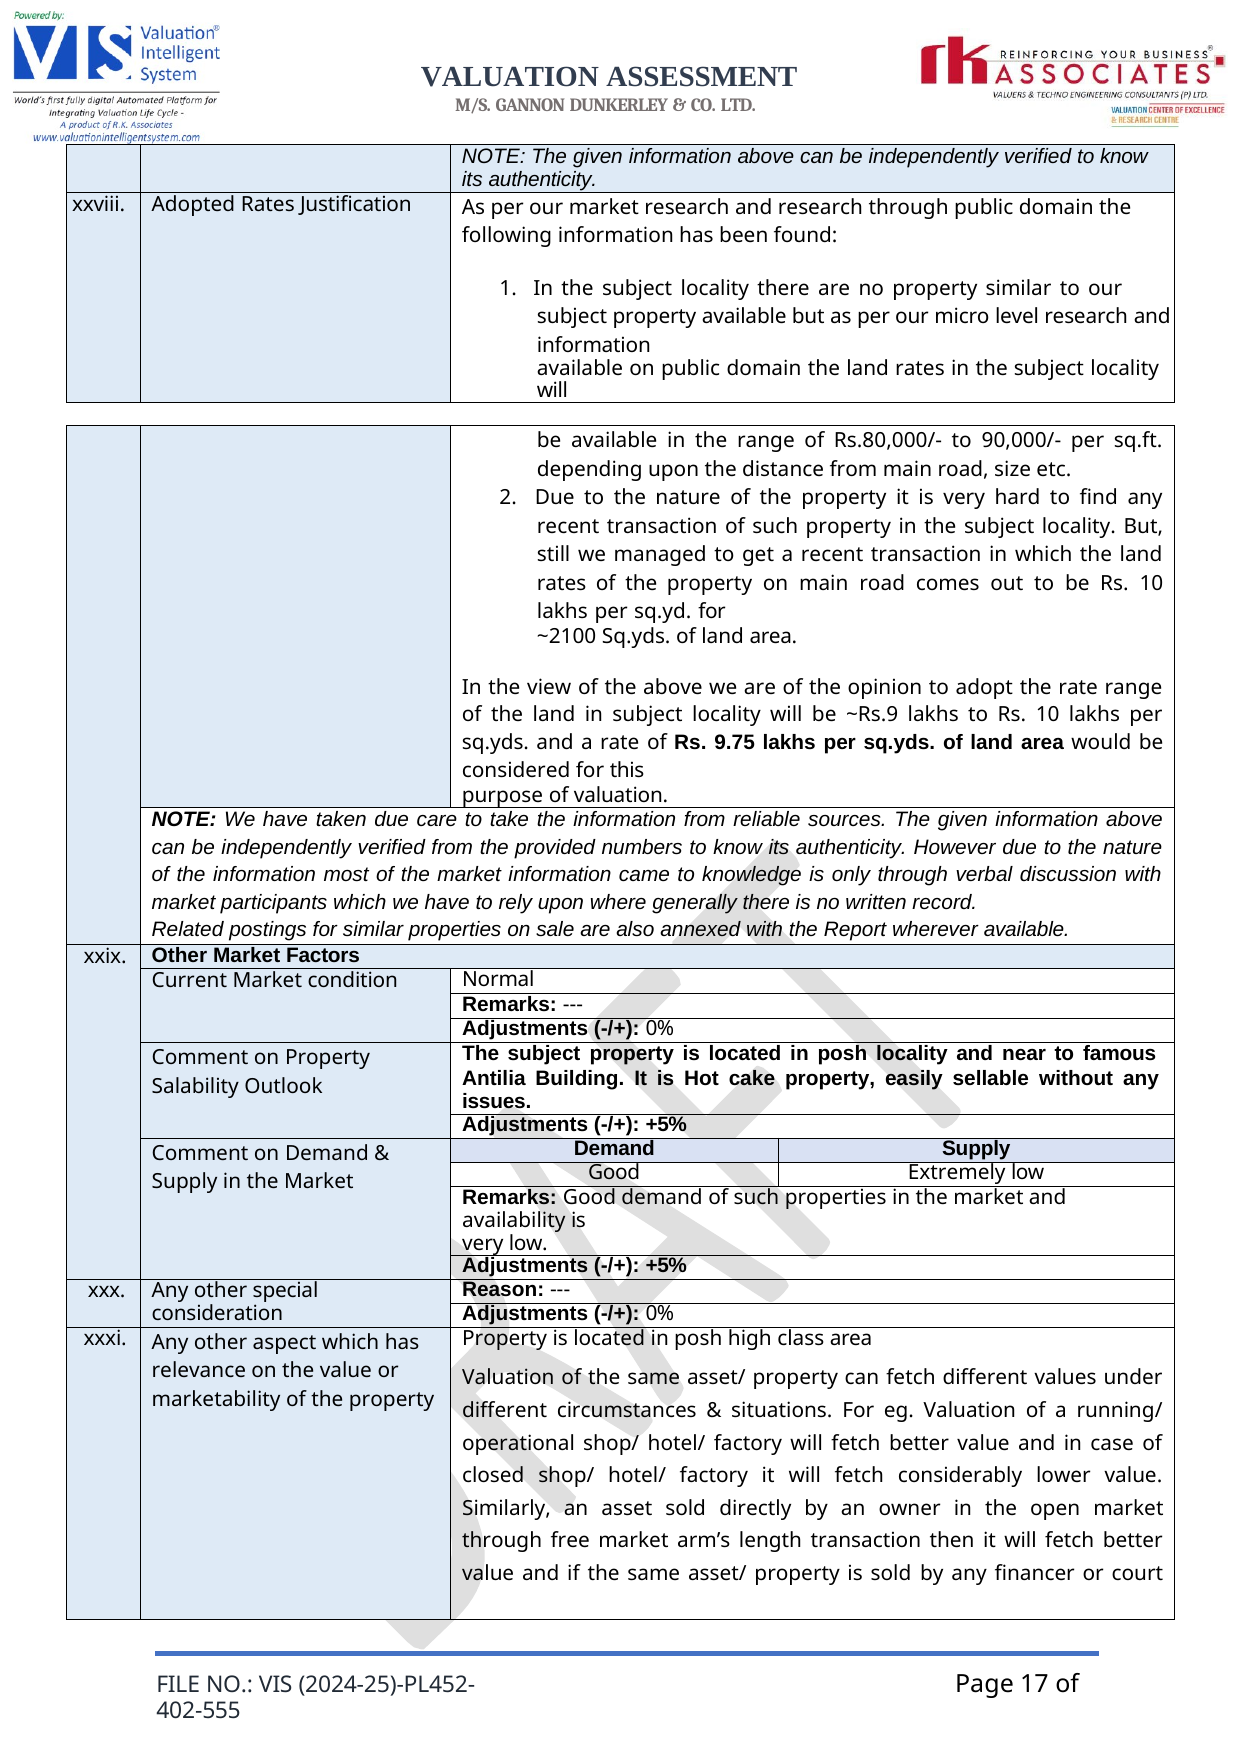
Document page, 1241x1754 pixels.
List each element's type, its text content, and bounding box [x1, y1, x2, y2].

table_cell Demand [451, 1139, 778, 1162]
table_cell Comment on Demand & Supply in the Market [141, 1139, 450, 1279]
table_cell Reason: --- [451, 1280, 1174, 1303]
table_cell xxx. [67, 1280, 140, 1327]
table_cell Any other aspect which has relevance on the value or marketability of the property [141, 1328, 450, 1619]
picture [12, 11, 220, 144]
table_cell Comment on Property Salability Outlook [141, 1043, 450, 1138]
table_header [67, 426, 140, 944]
table_cell Any other special consideration [141, 1280, 450, 1327]
table_cell NOTE: We have taken due care to take the information from reliable sources. The given information above can be independently verified from the provided numbers to know its authenticity. However due to the nature of the information most of the market information came to knowledge is only through verbal discussion with market participants which we have to rely upon where generally there is no written record. Related postings for similar properties on sale are also annexed with the Report wherever available. [141, 808, 1174, 944]
table_cell Adjustments (-/+): 0% [451, 1304, 1174, 1327]
table_cell Adjustments (-/+): 0% [451, 1019, 1174, 1042]
table_cell Current Market condition [141, 969, 450, 1042]
table_cell Adjustments (-/+): +5% [451, 1115, 1174, 1138]
table_cell As per our market research and research through public domain the following information has been found: 1. In the subject locality there are no property similar to our subject property available but as per our micro level research and information available on public domain the land rates in the subject locality will [451, 193, 1174, 402]
table_cell Good [451, 1163, 778, 1186]
table_cell Extremely low [779, 1163, 1174, 1186]
table_header be available in the range of Rs.80,000/- to 90,000/- per sq.ft. depending upon the distance from main road, size etc. 2. Due to the nature of the property it is very hard to find any recent transaction of such property in the subject locality. But, still we managed to get a recent transaction in which the land rates of the property on main road comes out to be Rs. 10 lakhs per sq.yd. for ~2100 Sq.yds. of land area. In the view of the above we are of the opinion to adopt the rate range of the land in subject locality will be ~Rs.9 lakhs to Rs. 10 lakhs per sq.yds. and a rate of Rs. 9.75 lakhs per sq.yds. of land area would be considered for this purpose of valuation. [451, 426, 1174, 807]
table_cell The subject property is located in posh locality and near to famous Antilia Building. It is Hot cake property, easily sellable without any issues. [451, 1043, 1174, 1114]
table_cell Adopted Rates Justification [141, 193, 450, 402]
table_cell Remarks: Good demand of such properties in the market and availability is very low. [451, 1187, 1174, 1255]
table_cell Remarks: --- [451, 994, 1174, 1017]
table_cell Other Market Factors [141, 945, 1174, 968]
table_cell Supply [779, 1139, 1174, 1162]
table_cell xxxi. [67, 1328, 140, 1619]
table_cell xxix. [67, 945, 140, 1279]
table_header [141, 426, 450, 807]
picture [915, 28, 1228, 129]
table_cell xxviii. [67, 193, 140, 402]
table_cell Normal [451, 969, 1174, 993]
table_cell Adjustments (-/+): +5% [451, 1256, 1174, 1279]
table_cell NOTE: The given information above can be independently verified to know its authenticity. [451, 145, 1174, 192]
